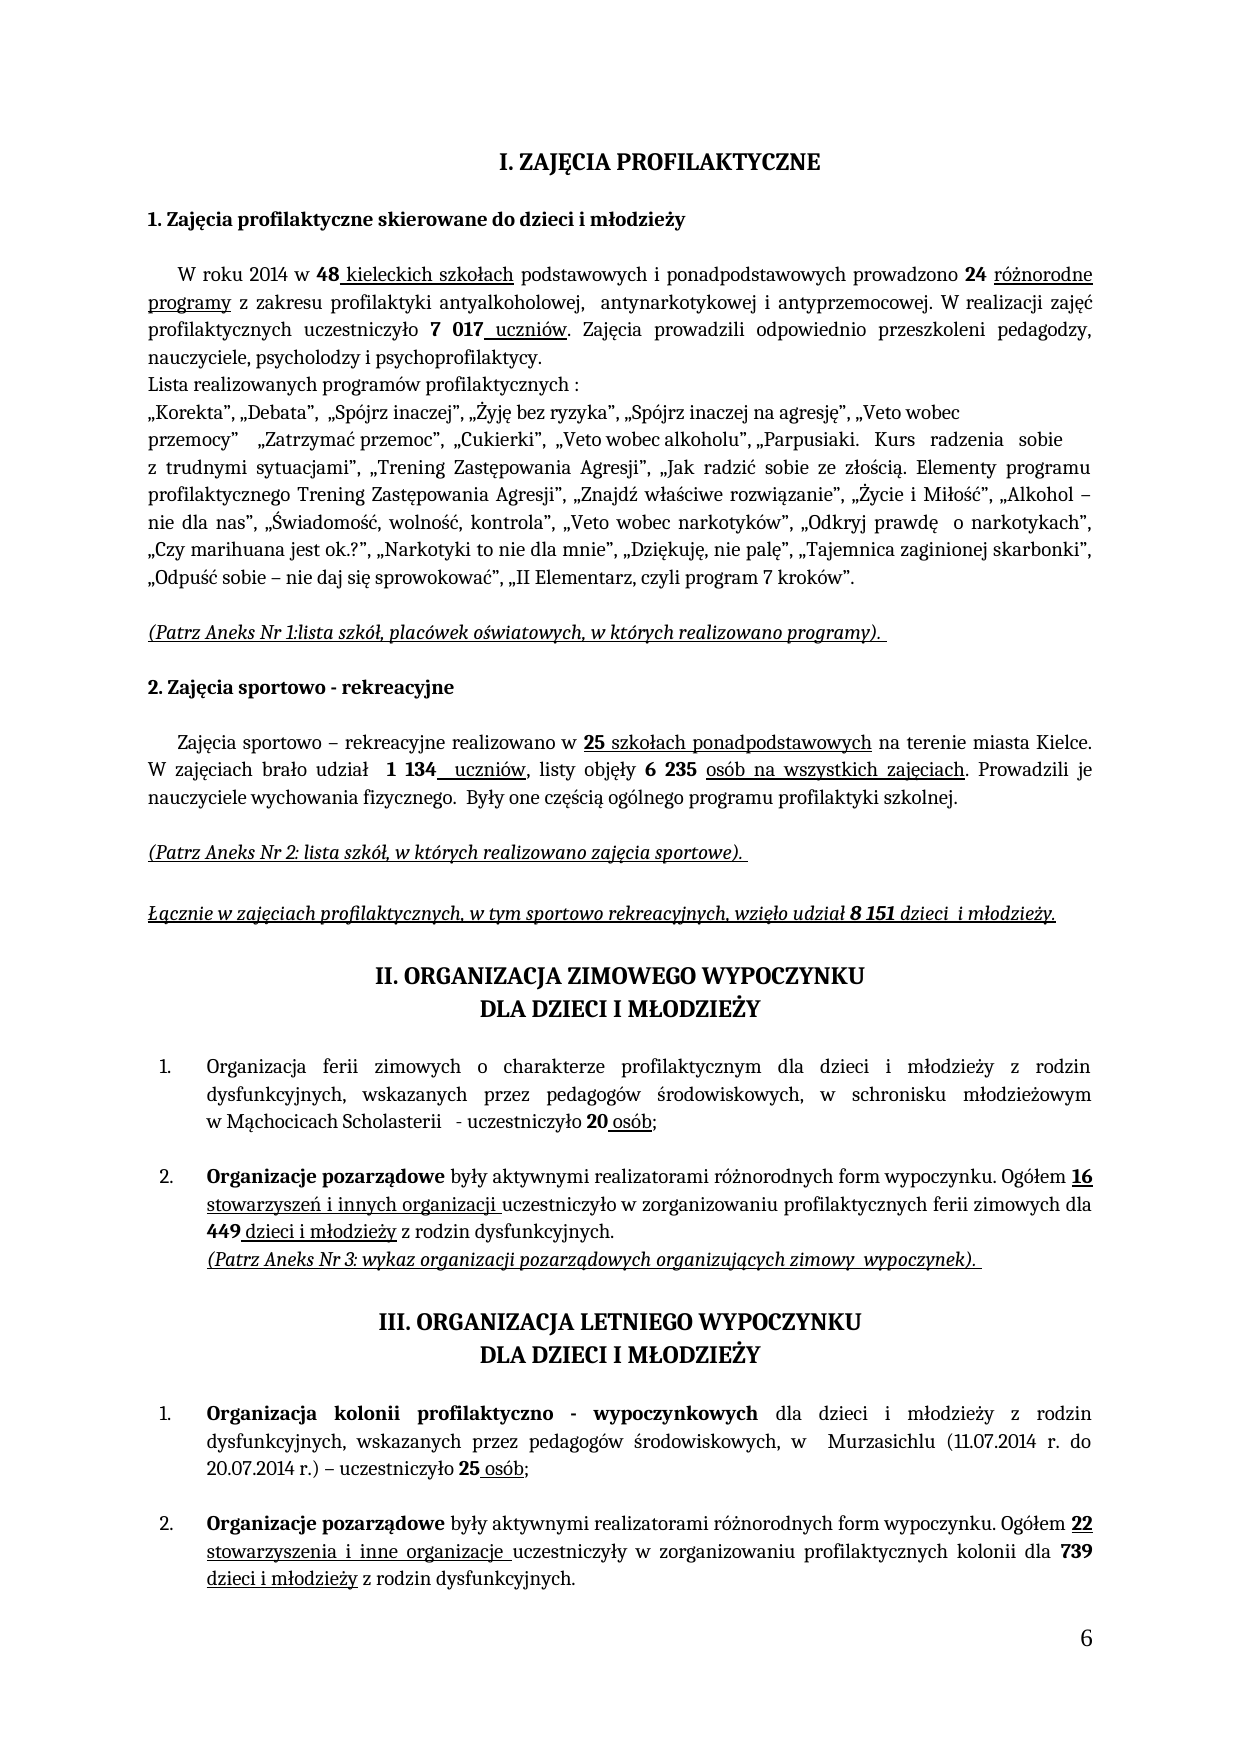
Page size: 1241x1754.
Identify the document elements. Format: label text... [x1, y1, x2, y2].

text DLA DZIECI I MŁODZIEŻY [148, 995, 1093, 1023]
text Lista realizowanych programów profilaktycznych : [148, 373, 1093, 397]
text W roku 2014 w 48 kieleckich szkołach podstawowych i ponadpodstawowych prowadzono 24 różnorodne programy z zakresu profilaktyki antyalkoholowej, antynarkotykowej i antyprzemocowej. W realizacji zajęć profilaktycznych uczestniczyło 7 017 uczniów. Zajęcia prowadzili odpowiednio przeszkoleni pedagodzy, nauczyciele, psycholodzy i psychoprofilaktycy. [148, 263, 1093, 369]
list Organizacje pozarządowe były aktywnymi realizatorami różnorodnych form wypoczynku. Ogółem 16 stowarzyszeń i innych organizacji uczestniczyło w zorganizowaniu profilaktycznych ferii zimowych dla 449 dzieci i młodzieży z rodzin dysfunkcyjnych. [159, 1165, 1093, 1244]
text (Patrz Aneks Nr 2: lista szkół, w których realizowano zajęcia sportowe). [148, 841, 1093, 864]
text II. ORGANIZACJA ZIMOWEGO WYPOCZYNKU [148, 962, 1093, 990]
text I. ZAJĘCIA PROFILAKTYCZNE [148, 148, 1093, 176]
list Organizacje pozarządowe były aktywnymi realizatorami różnorodnych form wypoczynku. Ogółem 22 stowarzyszenia i inne organizacje uczestniczyły w zorganizowaniu profilaktycznych kolonii dla 739 dzieci i młodzieży z rodzin dysfunkcyjnych. [159, 1512, 1093, 1591]
list Organizacja ferii zimowych o charakterze profilaktycznym dla dzieci i młodzieży z rodzin dysfunkcyjnych, wskazanych przez pedagogów środowiskowych, w schronisku młodzieżowym w Mąchocicach Scholasterii - uczestniczyło 20 osób; [159, 1055, 1093, 1134]
text (Patrz Aneks Nr 3: wykaz organizacji pozarządowych organizujących zimowy wypoczynek). [165, 1248, 1093, 1272]
text DLA DZIECI I MŁODZIEŻY [148, 1341, 1093, 1370]
text III. ORGANIZACJA LETNIEGO WYPOCZYNKU [148, 1308, 1093, 1337]
text 1. Zajęcia profilaktyczne skierowane do dzieci i młodzieży [148, 208, 1093, 232]
text Zajęcia sportowo – rekreacyjne realizowano w 25 szkołach ponadpodstawowych na terenie miasta Kielce. W zajęciach brało udział 1 134 uczniów, listy objęły 6 235 osób na wszystkich zajęciach. Prowadzili je nauczyciele wychowania fizycznego. Były one częścią ogólnego programu profilaktyki szkolnej. [148, 731, 1093, 809]
list Organizacja kolonii profilaktyczno - wypoczynkowych dla dzieci i młodzieży z rodzin dysfunkcyjnych, wskazanych przez pedagogów środowiskowych, w Murzasichlu (11.07.2014 r. do 20.07.2014 r.) – uczestniczyło 25 osób; [159, 1402, 1093, 1481]
text „Korekta”, „Debata”, „Spójrz inaczej”, „Żyję bez ryzyka”, „Spójrz inaczej na agresję”, „Veto wobec przemocy” „Zatrzymać przemoc”, „Cukierki”, „Veto wobec alkoholu”, „Parpusiaki. Kurs radzenia sobie z trudnymi sytuacjami”, „Trening Zastępowania Agresji”, „Jak radzić sobie ze złością. Elementy programu profilaktycznego Trening Zastępowania Agresji”, „Znajdź właściwe rozwiązanie”, „Życie i Miłość”, „Alkohol – nie dla nas”, „Świadomość, wolność, kontrola”, „Veto wobec narkotyków”, „Odkryj prawdę o narkotykach”, „Czy marihuana jest ok.?”, „Narkotyki to nie dla mnie”, „Dziękuję, nie palę”, „Tajemnica zaginionej skarbonki”, „Odpuść sobie – nie daj się sprowokować”, „II Elementarz, czyli program 7 kroków”. [148, 401, 1093, 589]
text Łącznie w zajęciach profilaktycznych, w tym sportowo rekreacyjnych, wzięło udział 8 151 dzieci i młodzieży. [148, 901, 1093, 925]
text 2. Zajęcia sportowo - rekreacyjne [148, 676, 1093, 699]
text (Patrz Aneks Nr 1:lista szkół, placówek oświatowych, w których realizowano programy). [148, 621, 1093, 644]
